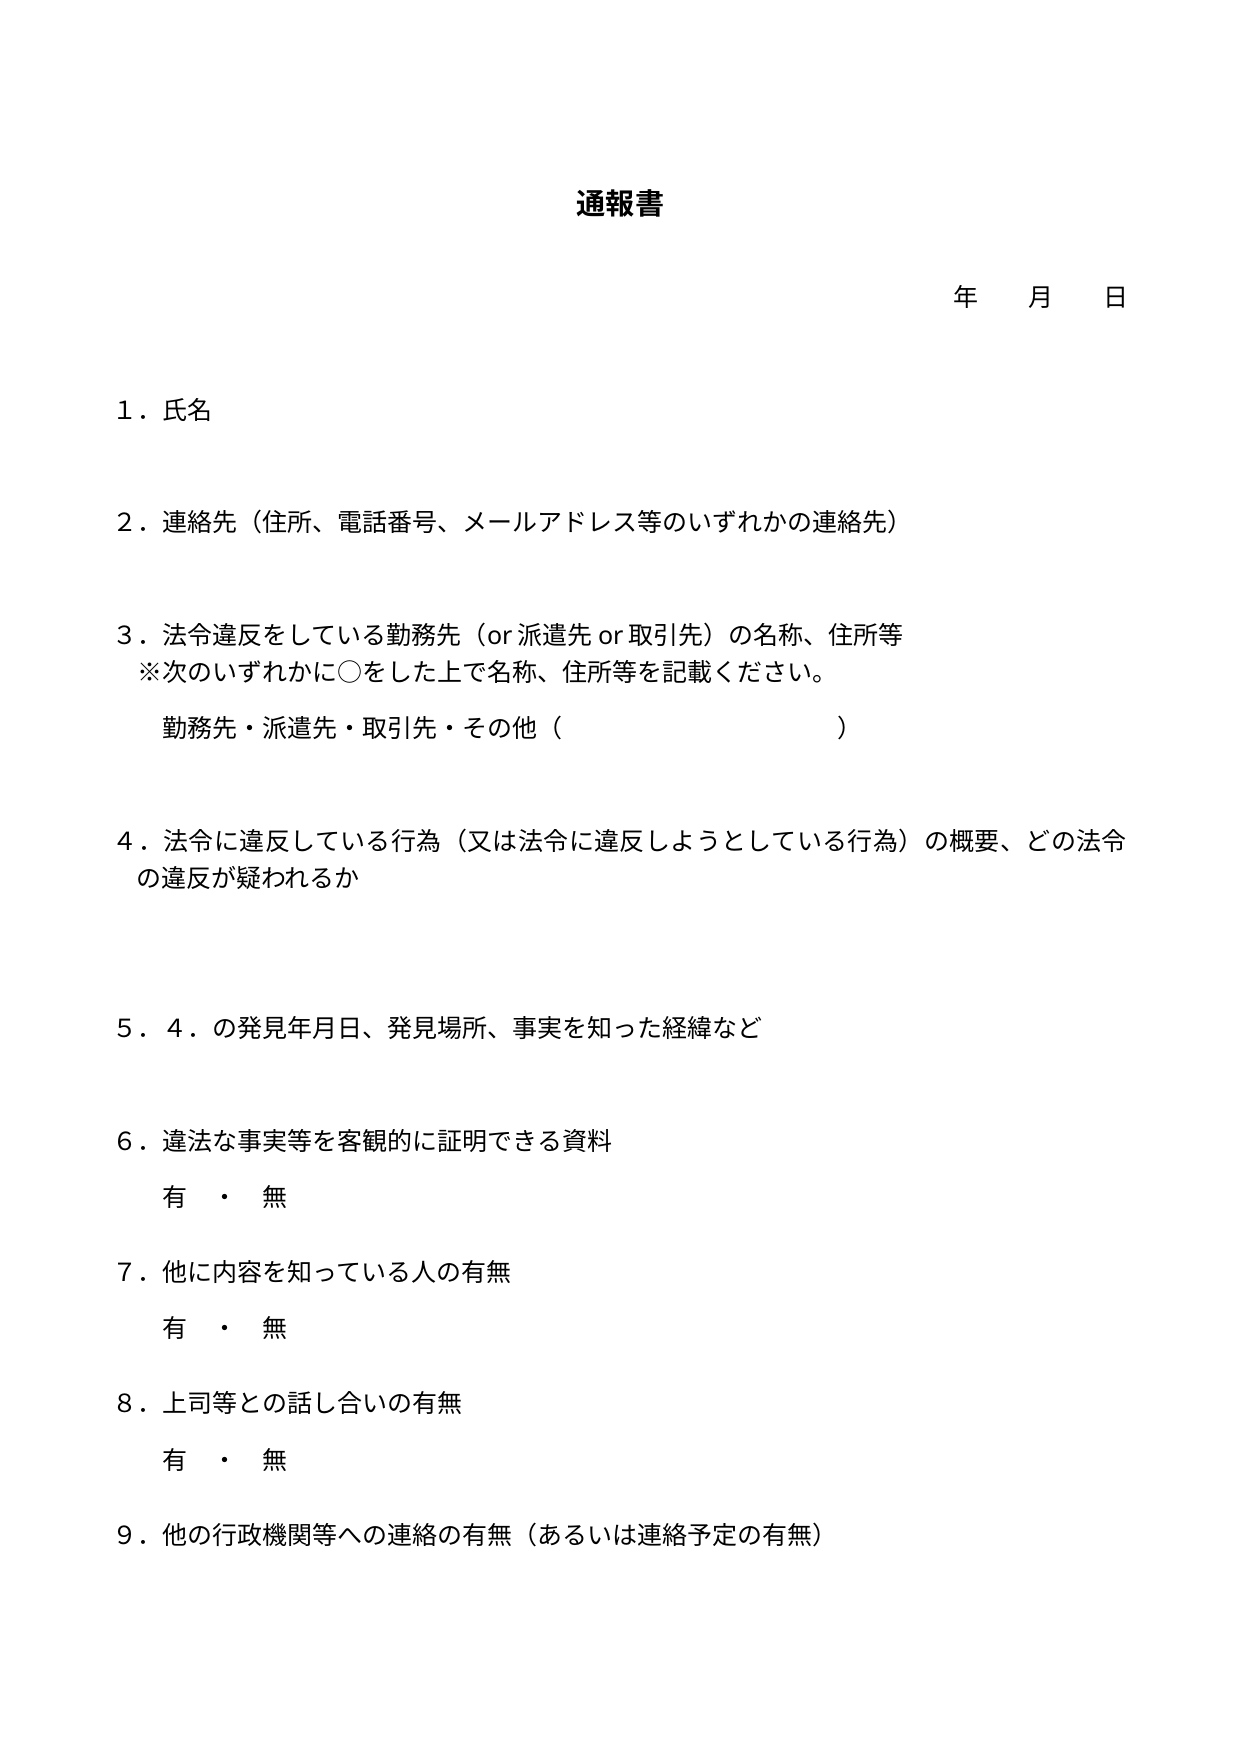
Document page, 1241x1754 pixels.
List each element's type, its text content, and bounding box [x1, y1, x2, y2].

text ２．連絡先（住所、電話番号、メールアドレス等のいずれかの連絡先） [112, 502, 1128, 539]
text 有 ・ 無 [112, 1308, 1128, 1346]
text 年 月 日 [112, 277, 1128, 314]
text 通報書 [112, 164, 1128, 239]
text ※次のいずれかに○をした上で名称、住所等を記載ください。 [112, 652, 1128, 689]
text ４．法令に違反している行為（又は法令に違反しようとしている行為）の概要、どの法令の違反が疑われるか [112, 821, 1128, 896]
text ７．他に内容を知っている人の有無 [112, 1252, 1128, 1289]
text 有 ・ 無 [112, 1439, 1128, 1477]
text 有 ・ 無 [112, 1177, 1128, 1214]
text ６．違法な事実等を客観的に証明できる資料 [112, 1121, 1128, 1158]
text ８．上司等との話し合いの有無 [112, 1383, 1128, 1421]
text １．氏名 [112, 389, 1128, 427]
text ５．４．の発見年月日、発見場所、事実を知った経緯など [112, 1008, 1128, 1046]
text 勤務先・派遣先・取引先・その他（ ） [112, 708, 1128, 746]
text ９．他の行政機関等への連絡の有無（あるいは連絡予定の有無） [112, 1514, 1128, 1552]
text ３．法令違反をしている勤務先（or派遣先 or取引先）の名称、住所等 [112, 614, 1128, 652]
